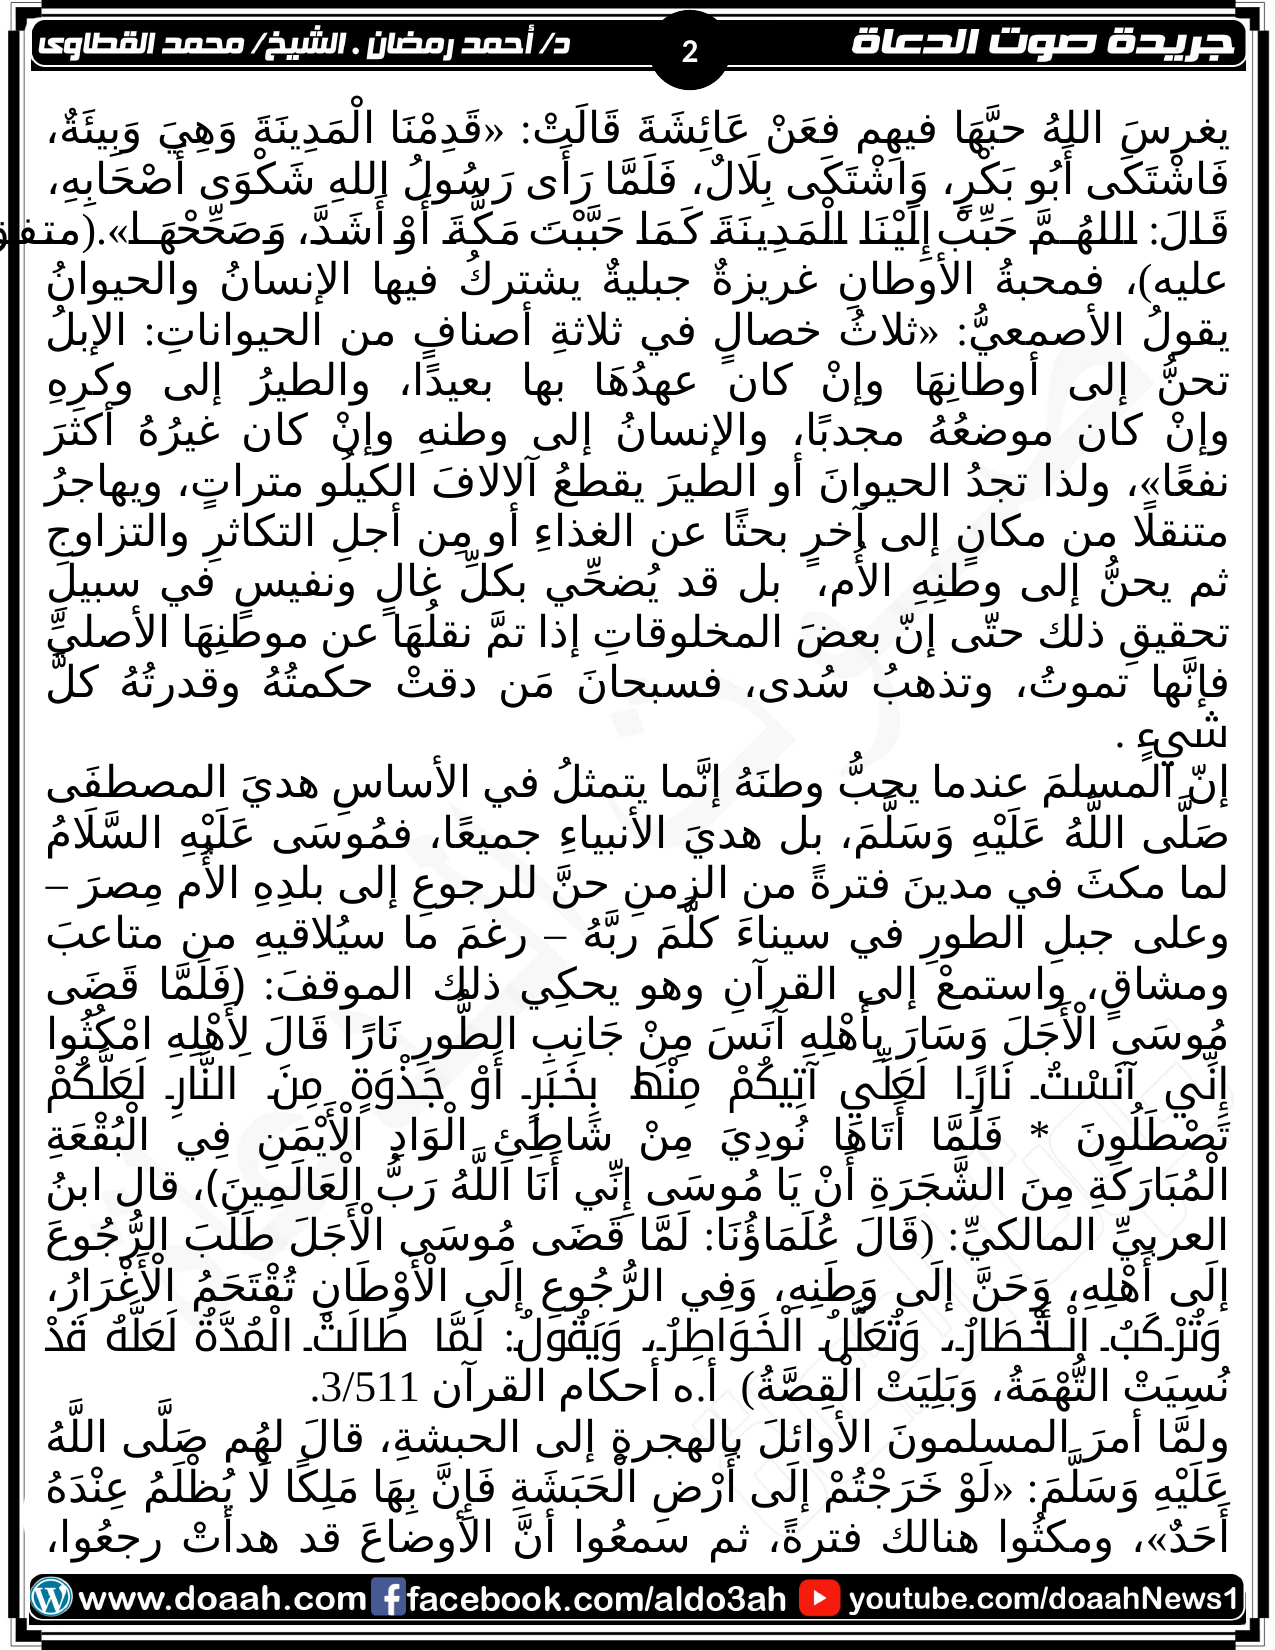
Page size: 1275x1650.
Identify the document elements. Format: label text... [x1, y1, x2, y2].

picture [25, 231, 31, 238]
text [45, 1411, 1230, 1562]
picture [0, 0, 1275, 1650]
text إنّ المسلمَ عندما يحبُّ وطنَهُ إنَّما يتمثلُ في الأساسِ هديَ المصطفَى صَلَّى اللَّهُ عَلَيْهِ وَسَلَّمَ، بل هديَ الأنبياءِ جميعًا، فمُوسَى عَلَيْهِ السَّلَامُ لما مكثَ في مدينَ فترةً من الزمنِ حنَّ للرجوعِ إلى بلدِهِ الأُم مِصرَ – وعلى جبلِ الطورِ في سيناءَ كلَّمَ ربَّهُ – رغمَ ما سيُلاقيهِ من متاعبَ ومشاقٍ، واستمعْ إلى القرآنِ وهو يحكِي ذلك الموقفَ: ﴿فَلَمَّا قَضَى مُوسَى الْأَجَلَ وَسَارَ بِأَهْلِهِ آنَسَ مِنْ جَانِبِ الطُّورِ نَارًا قَالَ لِأَهْلِهِ امْكُثُوا إِنِّي آنَسْتُ نَارًا لَعَلِّي آتِيكُمْ مِنْهَا بِخَبَرٍ أَوْ جَذْوَةٍ مِنَ النَّارِ لَعَلَّكُمْ تَصْطَلُونَ * فَلَمَّا أَتَاهَا نُودِيَ مِنْ شَاطِئِ الْوَادِ الْأَيْمَنِ فِي الْبُقْعَةِ الْمُبَارَكَةِ مِنَ الشَّجَرَةِ أَنْ يَا مُوسَى إِنِّي أَنَا اللَّهُ رَبُّ الْعَالَمِينَ﴾، قال ابنُ العربيِّ المالكيِّ: (قَالَ عُلَمَاؤُنَا: لَمَّا قَضَى مُوسَى الْأَجَلَ طَلَبَ الرُّجُوعَ إلَى أَهْلِهِ، وَحَنَّ إلَى وَطَنِهِ، وَفِي الرُّجُوعِ إلَى الْأَوْطَانِ تُقْتَحَمُ الْأَغْرَارُ، وَتُرْكَبُ الْأَخْطَارُ، وَتُعَلَّلُ الْخَوَاطِرُ، وَيَقُولُ: لَمَّا طَالَتْ الْمُدَّةُ لَعَلَّهُ قَدْ نُسِيَتْ التُّهْمَةُ، وَبَلِيَتْ الْقِصَّةُ) أ.ه أحكام القرآن 3/511. [45, 757, 1230, 1411]
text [45, 103, 1230, 757]
